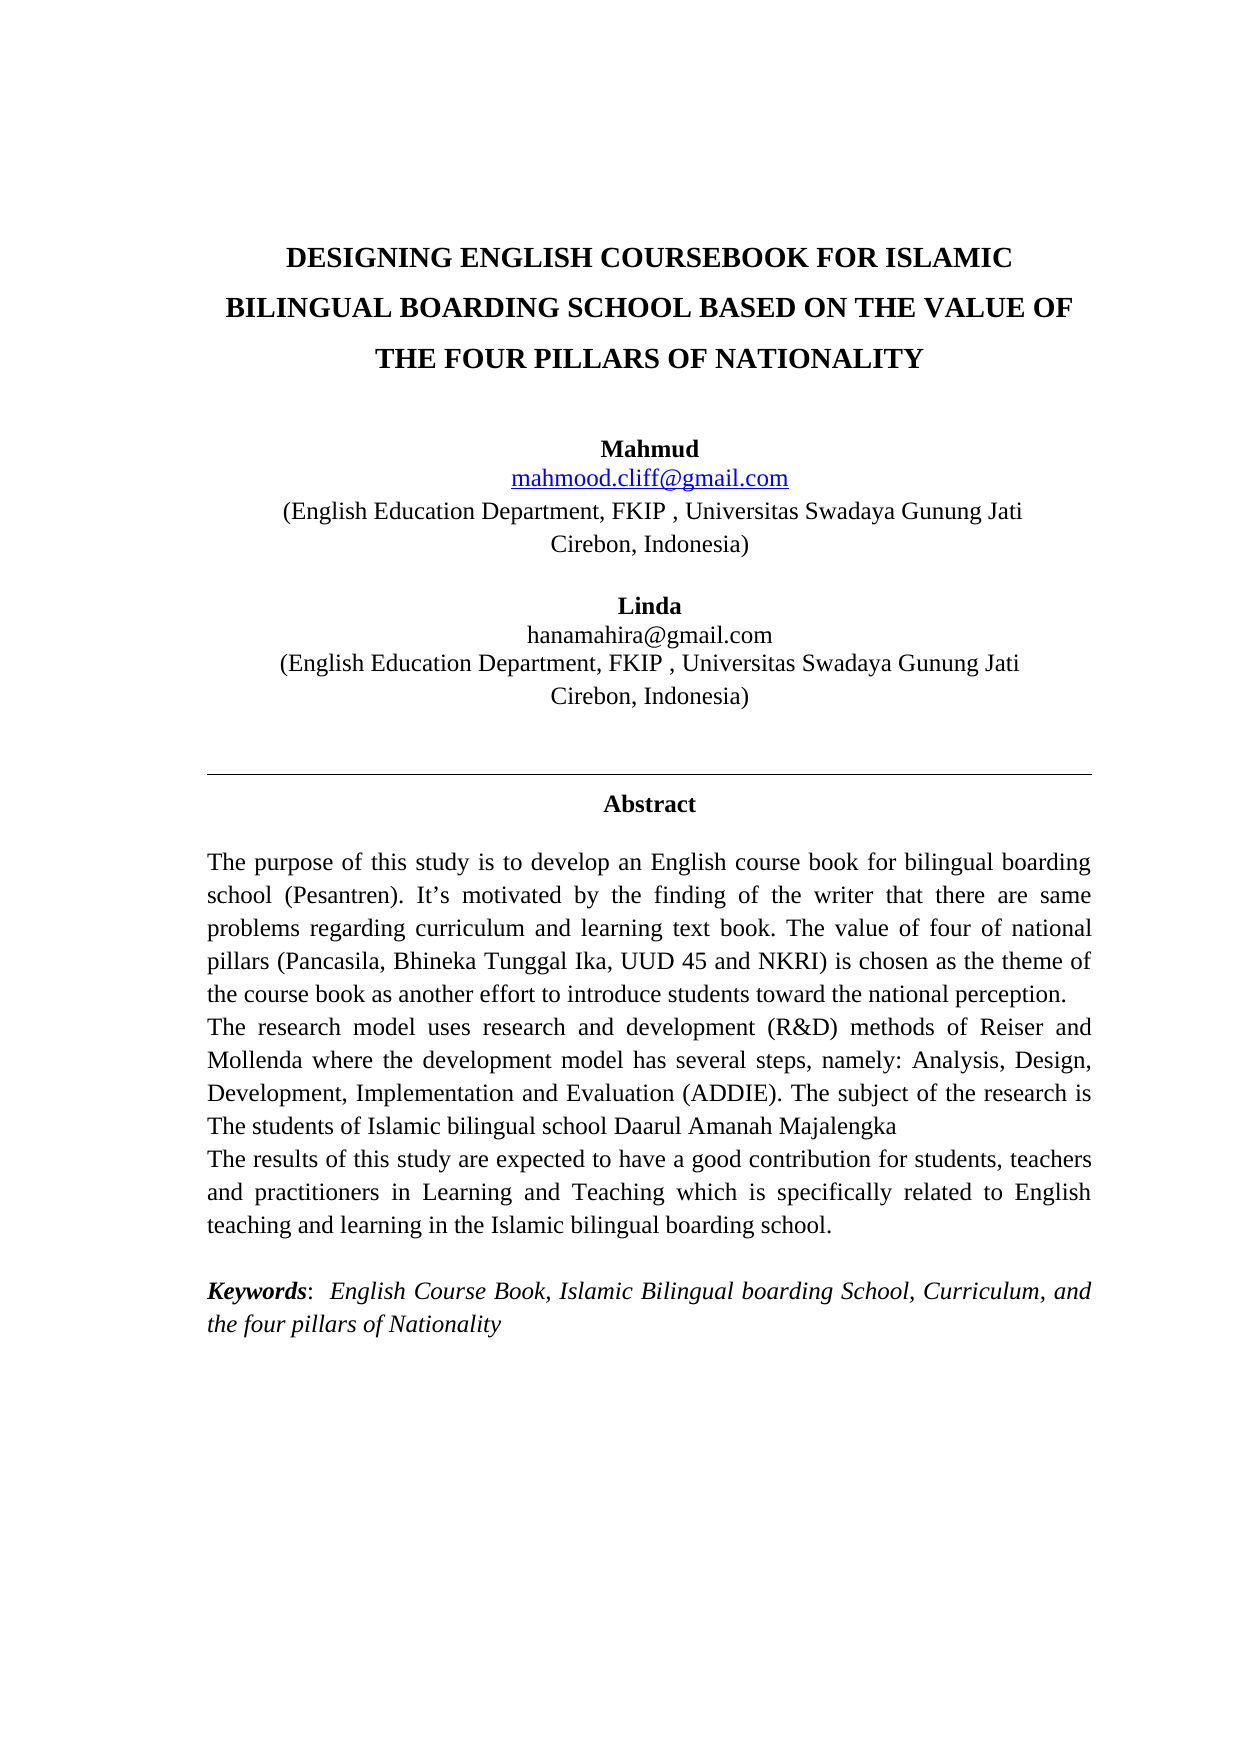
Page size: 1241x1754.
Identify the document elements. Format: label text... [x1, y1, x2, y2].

text Abstract [207, 789, 1092, 818]
text Mahmud [207, 434, 1092, 463]
text (English Education Department, FKIP , Universitas Swadaya Gunung Jati [207, 648, 1092, 677]
text mahmood.cliff@gmail.com [207, 463, 1092, 492]
text Linda [207, 591, 1092, 620]
text Cirebon, Indonesia) [207, 681, 1092, 710]
text Cirebon, Indonesia) [207, 529, 1092, 558]
text hanamahira@gmail.com [207, 620, 1092, 648]
text The purpose of this study is to develop an English course book for bilingual boarding school (Pesantren). It’s motivated by the finding of the writer that there are same problems regarding curriculum and learning text book. The value of four of national pillars (Pancasila, Bhineka Tunggal Ika, UUD 45 and NKRI) is chosen as the theme of the course book as another effort to introduce students toward the national perception. [207, 847, 1092, 1008]
text The research model uses research and development (R&D) methods of Reiser and Mollenda where the development model has several steps, namely: Analysis, Design, Development, Implementation and Evaluation (ADDIE). The subject of the research is The students of Islamic bilingual school Daarul Amanah Majalengka [207, 1012, 1092, 1140]
text Keywords: English Course Book, Islamic Bilingual boarding School, Curriculum, and the four pillars of Nationality [207, 1276, 1092, 1338]
text The results of this study are expected to have a good contribution for students, teachers and practitioners in Learning and Teaching which is specifically related to English teaching and learning in the Islamic bilingual boarding school. [207, 1144, 1092, 1239]
text (English Education Department, FKIP , Universitas Swadaya Gunung Jati [207, 496, 1092, 525]
text DESIGNING ENGLISH COURSEBOOK FOR ISLAMIC BILINGUAL BOARDING SCHOOL BASED ON THE VALUE OF THE FOUR PILLARS OF NATIONALITY [207, 240, 1092, 374]
